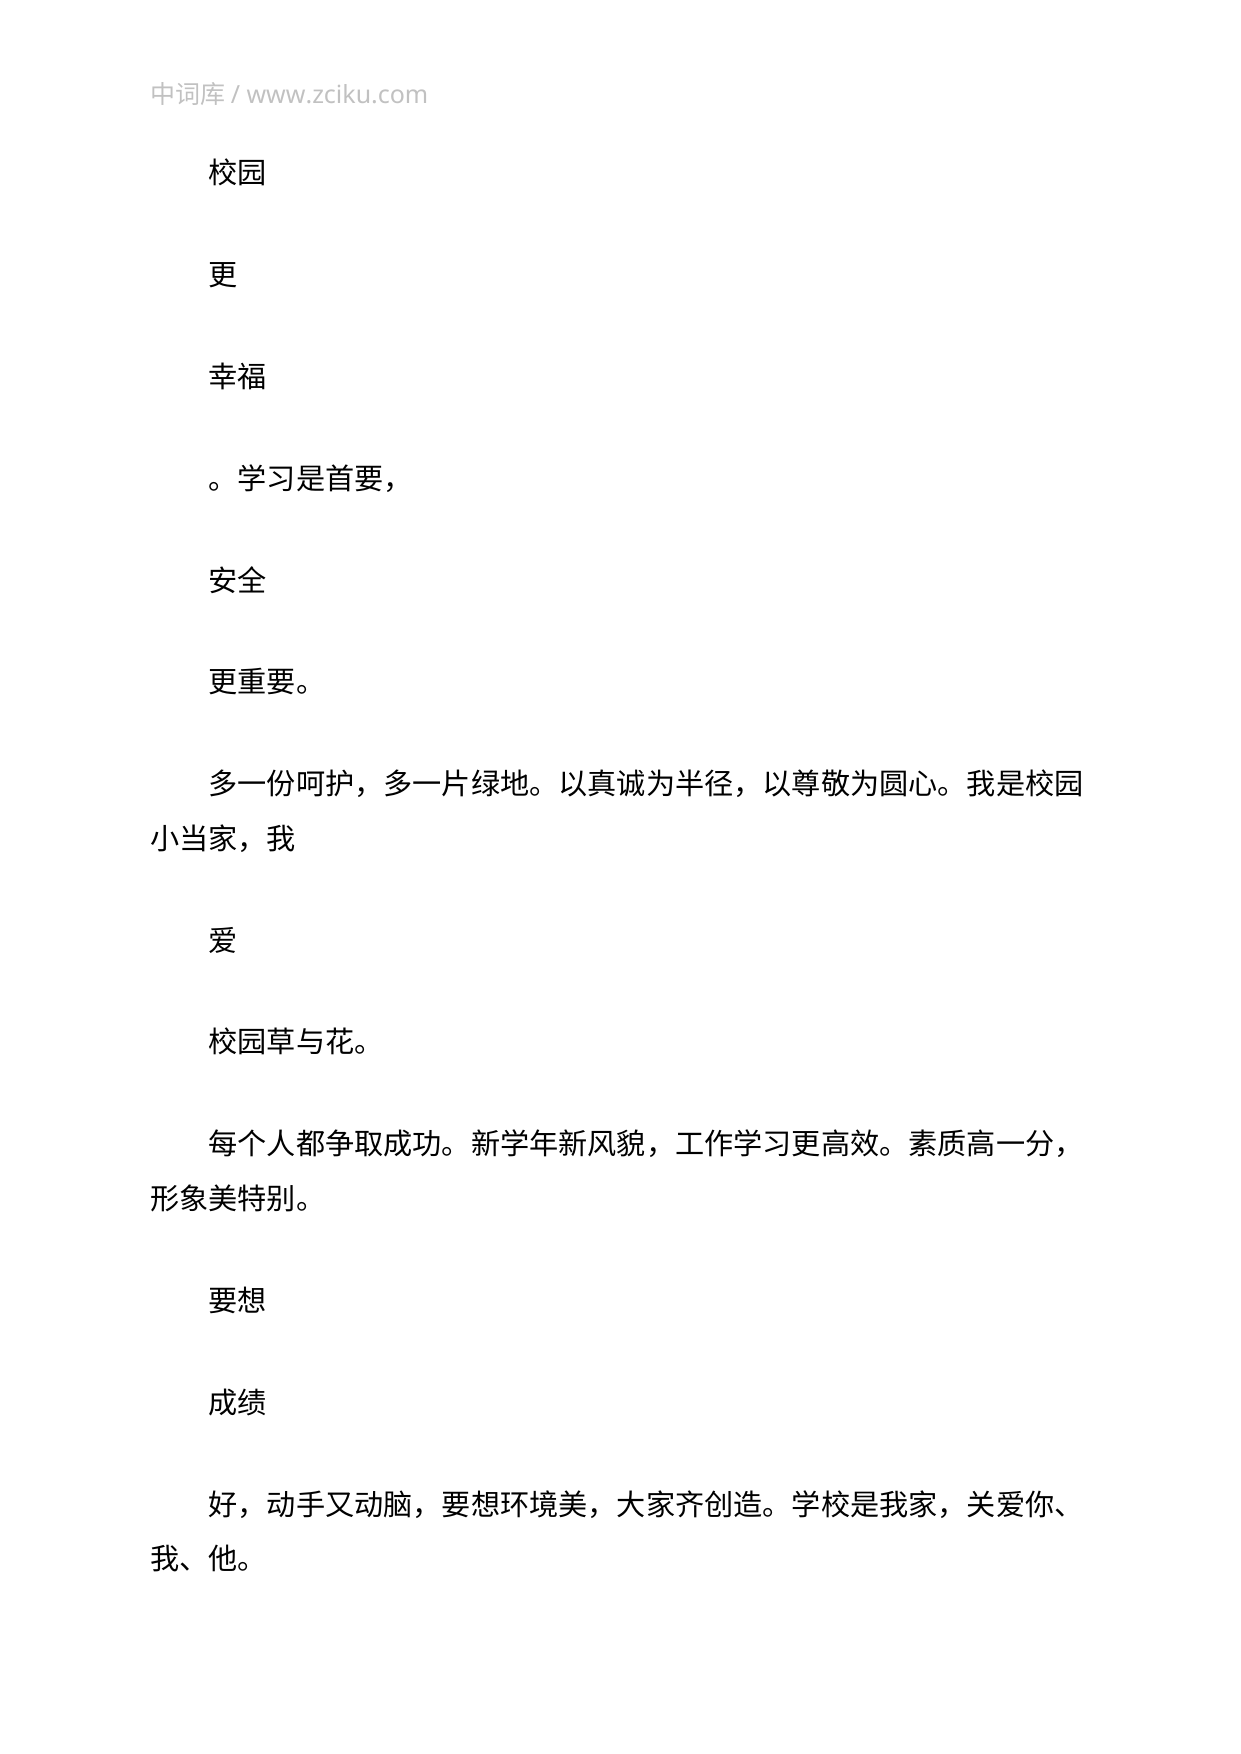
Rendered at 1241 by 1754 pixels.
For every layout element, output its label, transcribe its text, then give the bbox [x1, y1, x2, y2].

text 。学习是首要， [150, 455, 1090, 498]
text 要想 [150, 1277, 1090, 1320]
text 校园 [150, 150, 1090, 192]
text 多一份呵护，多一片绿地。以真诚为半径，以尊敬为圆心。我是校园小当家，我 [150, 761, 1090, 858]
text 更重要。 [150, 659, 1090, 701]
text 每个人都争取成功。新学年新风貌，工作学习更高效。素质高一分，形象美特别。 [150, 1121, 1090, 1218]
text 更 [150, 252, 1090, 294]
text 校园草与花。 [150, 1019, 1090, 1061]
text 成绩 [150, 1379, 1090, 1422]
text 安全 [150, 557, 1090, 599]
text 爱 [150, 917, 1090, 959]
text 好，动手又动脑，要想环境美，大家齐创造。学校是我家，关爱你、我、他。 [150, 1481, 1090, 1578]
text 幸福 [150, 353, 1090, 396]
